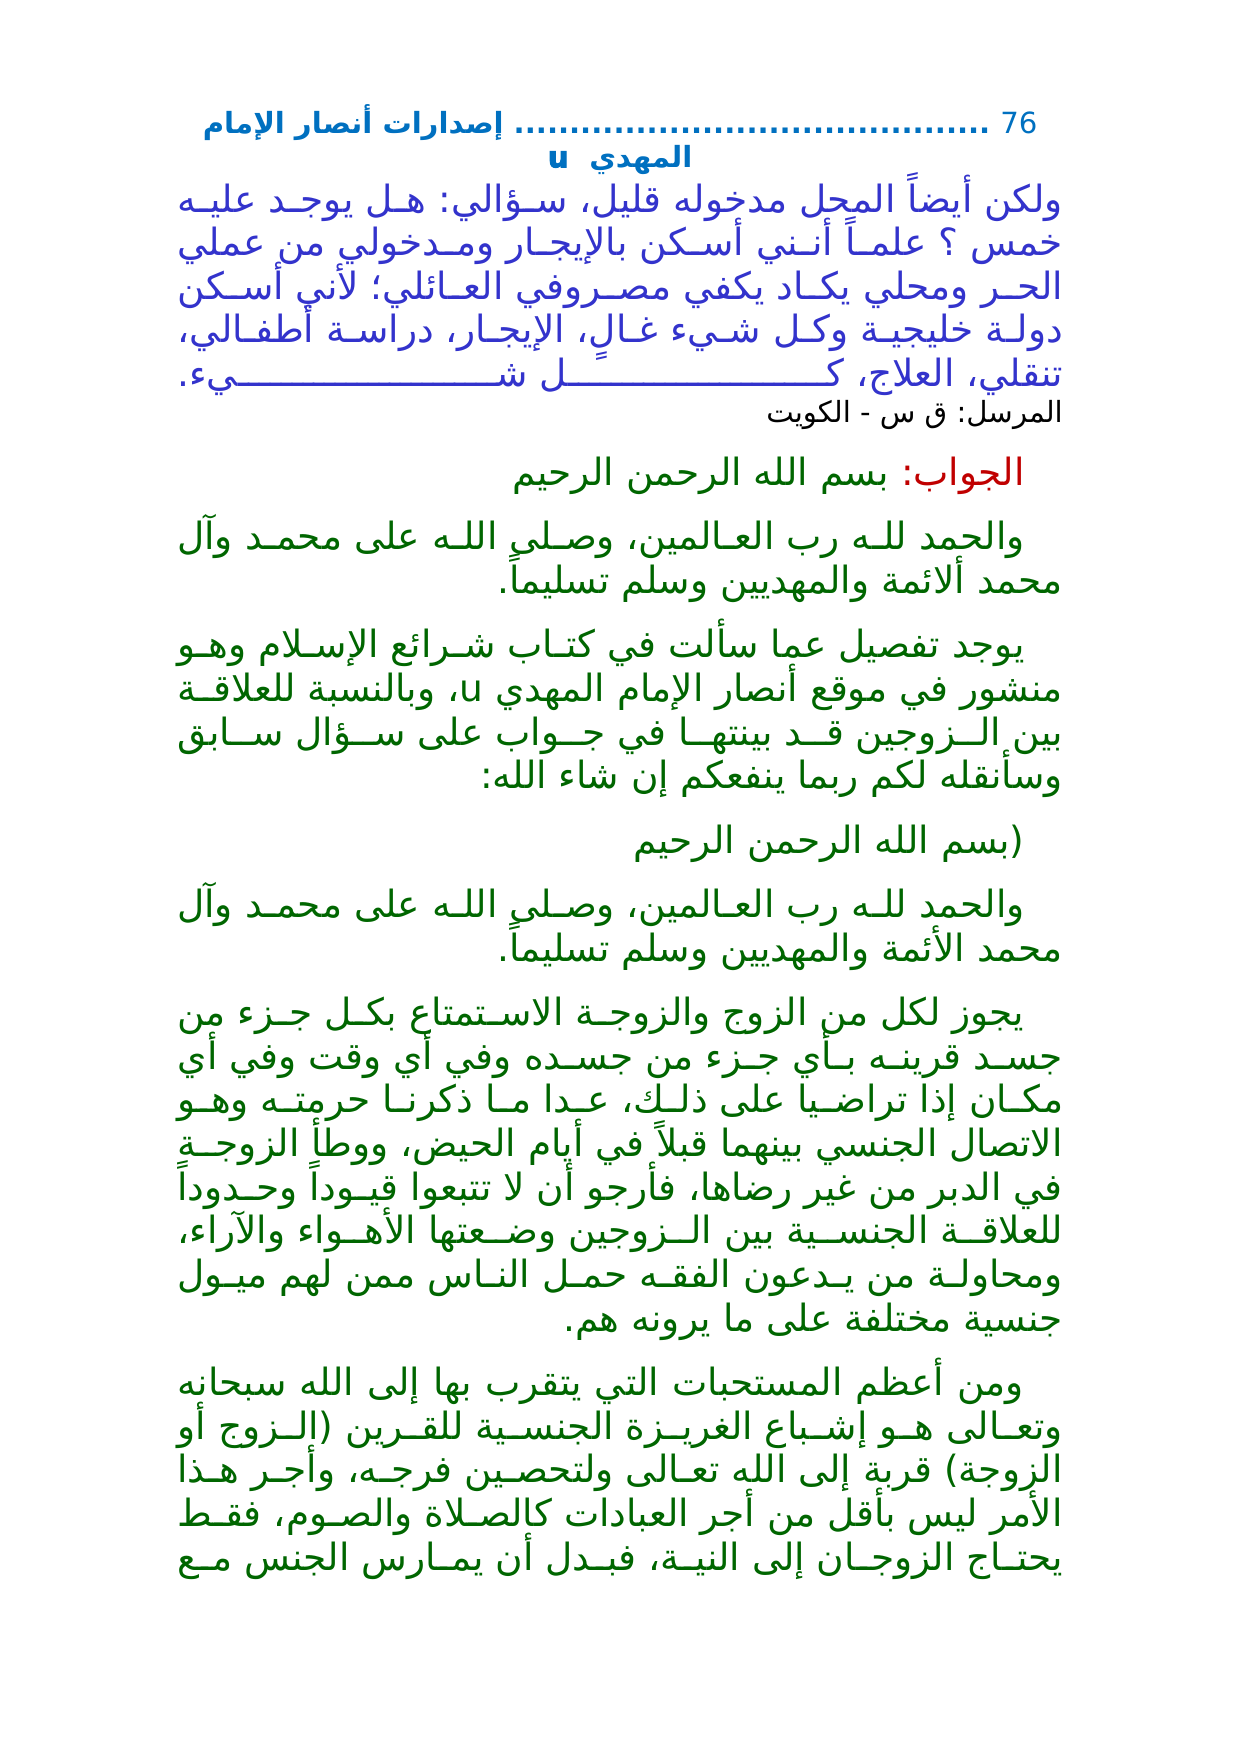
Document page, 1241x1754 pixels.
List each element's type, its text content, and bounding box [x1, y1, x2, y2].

text الجواب: بسم الله الرحمن الرحيم [177, 450, 1063, 494]
text والحمد لله رب العالمين، وصلى الله على محمد وآل محمد الأئمة والمهديين وسلم تسليماً. [177, 883, 1063, 970]
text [177, 177, 1063, 429]
text (بسم الله الرحمن الرحيم [177, 818, 1063, 862]
text والحمد لله رب العالمين، وصلى الله على محمد وآل محمد ألائمة والمهديين وسلم تسليماً. [177, 515, 1063, 602]
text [177, 1361, 1063, 1579]
text يجوز لكل من الزوج والزوجة الاستمتاع بكل جزء من جسد قرينه بأي جزء من جسده وفي أي وقت وفي أي مكان إذا تراضيا على ذلك، عدا ما ذكرنا حرمته وهو الاتصال الجنسي بينهما قبلاً في أيام الحيض، ووطأ الزوجة في الدبر من غير رضاها، فأرجو أن لا تتبعوا قيوداً وحدوداً للعلاقة الجنسية بين الزوجين وضعتها الأهواء والآراء، ومحاولة من يدعون الفقه حمل الناس ممن لهم ميول جنسية مختلفة على ما يرونه هم. [177, 991, 1063, 1340]
text يوجد تفصيل عما سألت في كتاب شرائع الإسلام وهو منشور في موقع أنصار الإمام المهدي ، وبالنسبة للعلاقة بين الزوجين قد بينتها في جواب على سؤال سابق وسأنقله لكم ربما ينفعكم إن شاء الله: [177, 623, 1063, 797]
